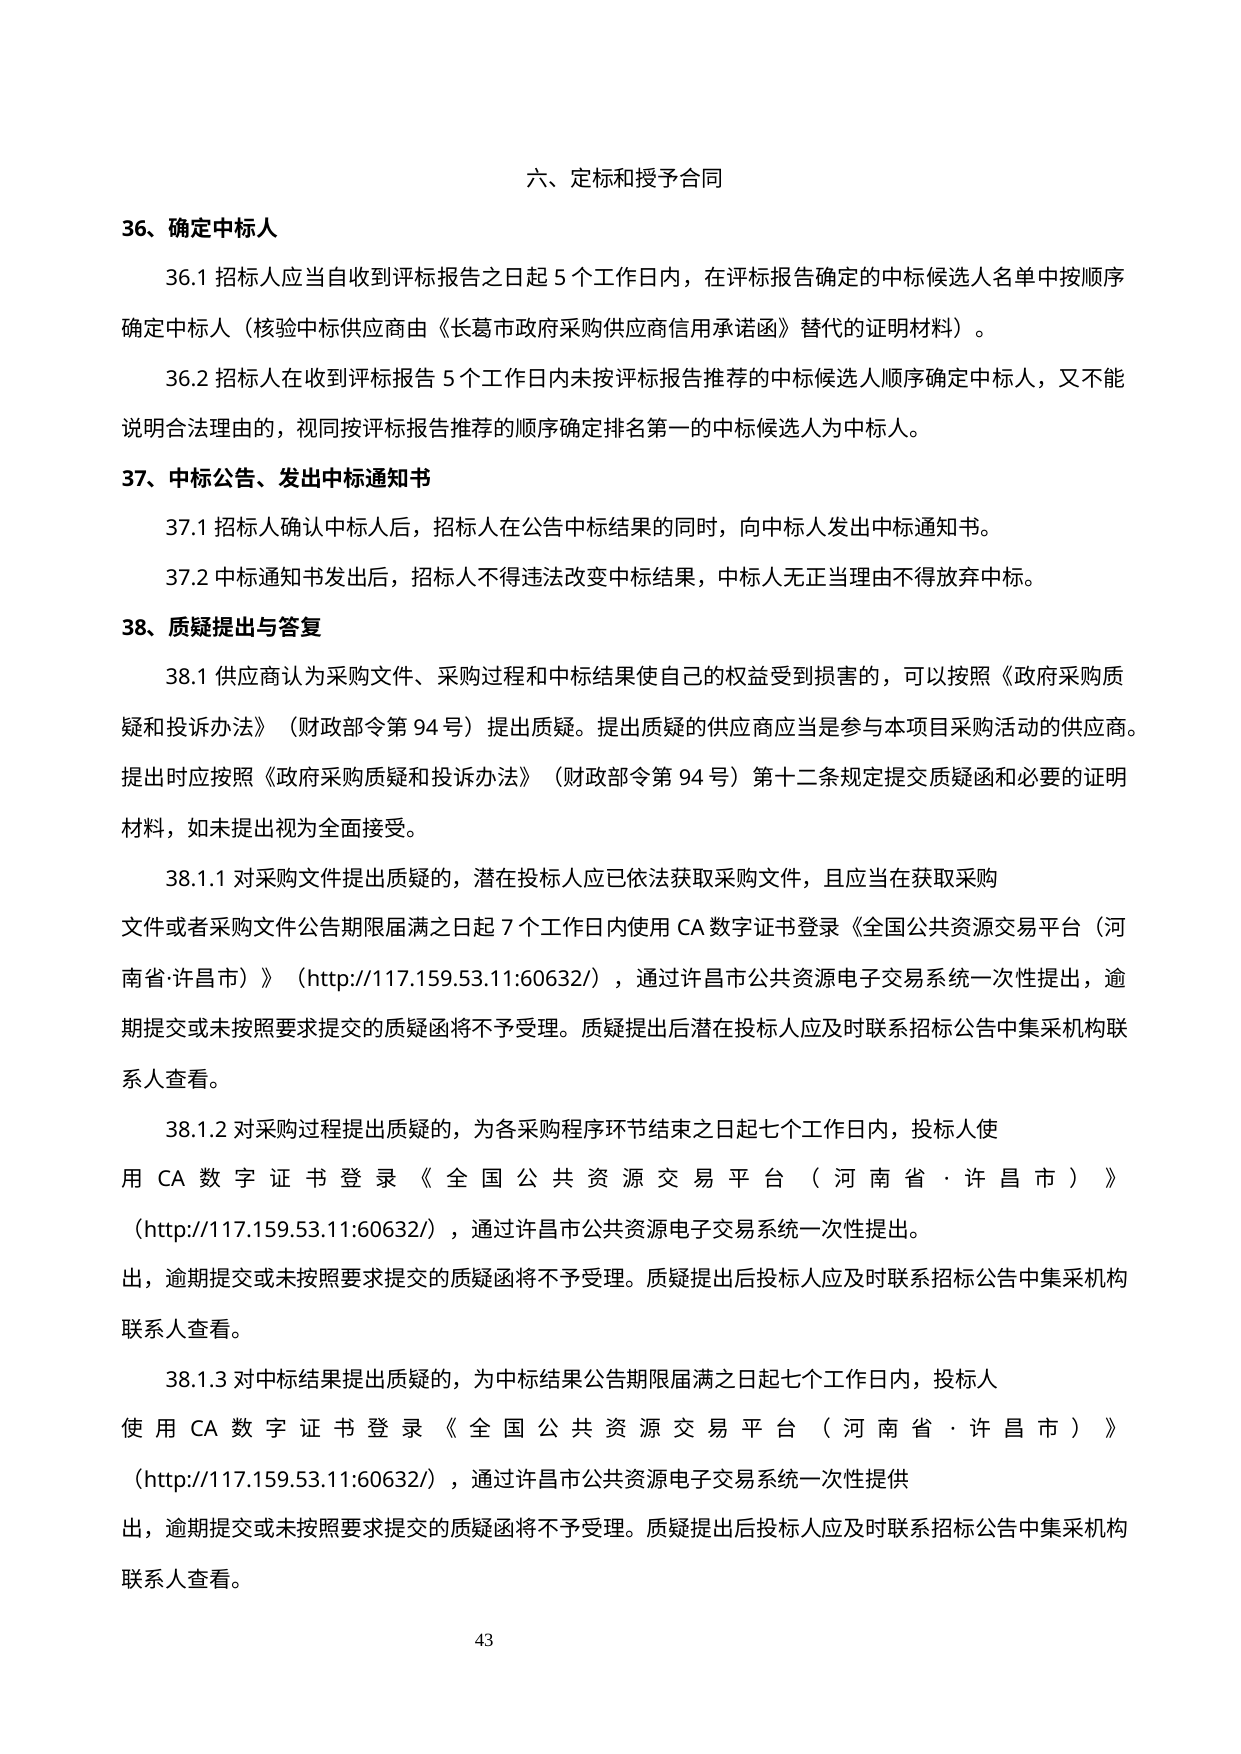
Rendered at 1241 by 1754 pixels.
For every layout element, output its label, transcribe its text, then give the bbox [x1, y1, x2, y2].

text 38.1 供应商认为采购文件、采购过程和中标结果使自己的权益受到损害的，可以按照《政府采购质疑和投诉办法》（财政部令第94号）提出质疑。提出质疑的供应商应当是参与本项目采购活动的供应商。提出时应按照《政府采购质疑和投诉办法》（财政部令第94号）第十二条规定提交质疑函和必要的证明材料，如未提出视为全面接受。 [122, 658, 1128, 844]
text 38.1.1 对采购文件提出质疑的，潜在投标人应已依法获取采购文件，且应当在获取采购 [122, 859, 1128, 893]
text 出，逾期提交或未按照要求提交的质疑函将不予受理。质疑提出后投标人应及时联系招标公告中集采机构联系人查看。 [122, 1260, 1128, 1345]
text 37、中标公告、发出中标通知书 [122, 460, 1128, 493]
text 用 CA 数 字 证 书 登 录 《 全 国 公 共 资 源 交 易 平 台 （ 河 南 省 · 许 昌 市 ） 》（http://117.159.53.11:60632/），通过许昌市公共资源电子交易系统一次性提出。 [122, 1160, 1128, 1244]
text 37.2 中标通知书发出后，招标人不得违法改变中标结果，中标人无正当理由不得放弃中标。 [122, 559, 1128, 593]
text 36.2 招标人在收到评标报告5个工作日内未按评标报告推荐的中标候选人顺序确定中标人，又不能说明合法理由的，视同按评标报告推荐的顺序确定排名第一的中标候选人为中标人。 [122, 359, 1128, 444]
text 38.1.3 对中标结果提出质疑的，为中标结果公告期限届满之日起七个工作日内，投标人 [122, 1361, 1128, 1394]
text 六、定标和授予合同 [122, 160, 1128, 194]
text 38、质疑提出与答复 [122, 608, 1128, 642]
text 文件或者采购文件公告期限届满之日起7个工作日内使用CA数字证书登录《全国公共资源交易平台（河南省·许昌市）》（http://117.159.53.11:60632/），通过许昌市公共资源电子交易系统一次性提出，逾期提交或未按照要求提交的质疑函将不予受理。质疑提出后潜在投标人应及时联系招标公告中集采机构联系人查看。 [122, 909, 1128, 1095]
text 使 用 CA 数 字 证 书 登 录 《 全 国 公 共 资 源 交 易 平 台 （ 河 南 省 · 许 昌 市 ） 》（http://117.159.53.11:60632/），通过许昌市公共资源电子交易系统一次性提供 [122, 1410, 1128, 1494]
text 37.1 招标人确认中标人后，招标人在公告中标结果的同时，向中标人发出中标通知书。 [122, 509, 1128, 543]
text 出，逾期提交或未按照要求提交的质疑函将不予受理。质疑提出后投标人应及时联系招标公告中集采机构联系人查看。 [122, 1510, 1128, 1595]
text 36、确定中标人 [122, 210, 1128, 243]
text 36.1 招标人应当自收到评标报告之日起5个工作日内，在评标报告确定的中标候选人名单中按顺序确定中标人（核验中标供应商由《长葛市政府采购供应商信用承诺函》替代的证明材料）。 [122, 259, 1128, 344]
text 38.1.2 对采购过程提出质疑的，为各采购程序环节结束之日起七个工作日内，投标人使 [122, 1111, 1128, 1144]
